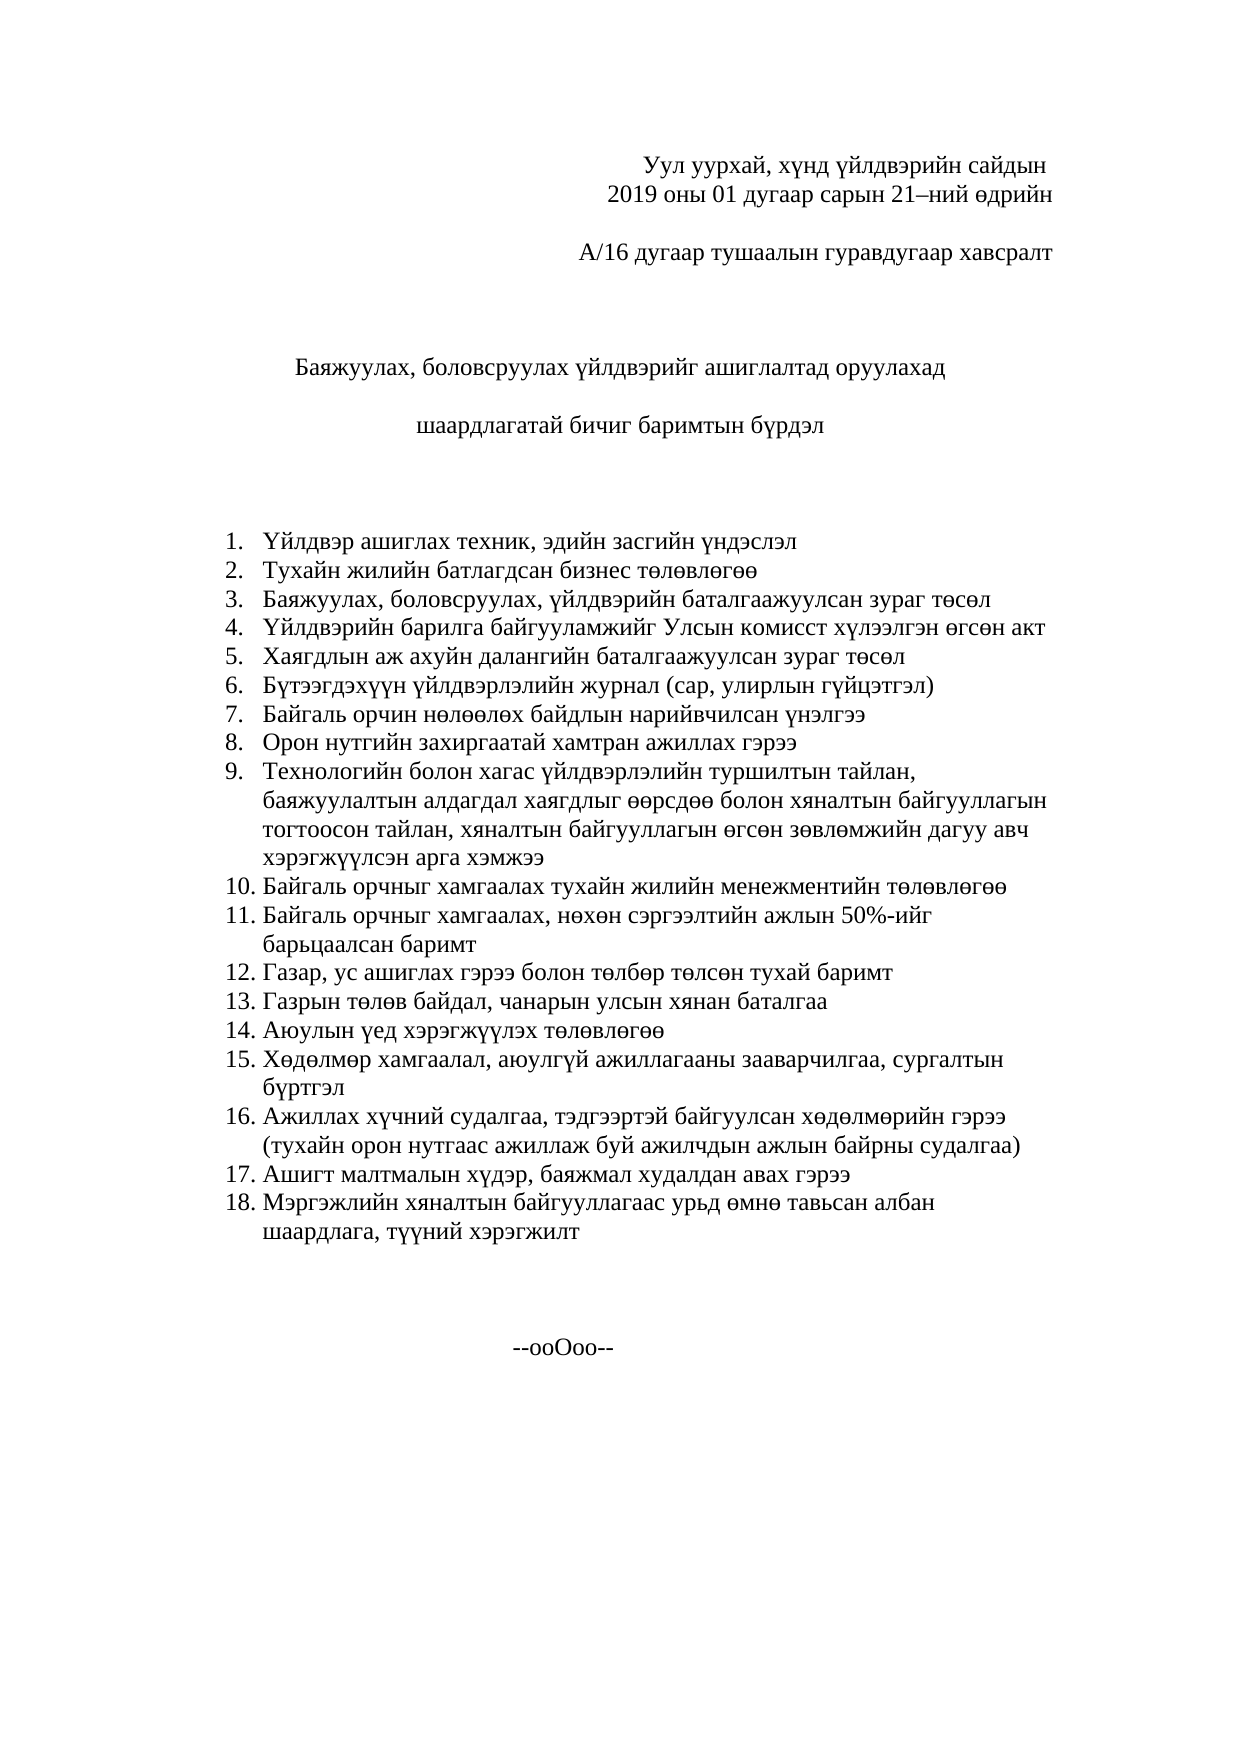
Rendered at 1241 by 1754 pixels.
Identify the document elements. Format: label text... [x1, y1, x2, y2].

list Аюулын үед хэрэгжүүлэх төлөвлөгөө [225, 1015, 1053, 1044]
text шаардлагатай бичиг баримтын бүрдэл [187, 410, 1053, 439]
list Байгаль орчныг хамгаалах тухайн жилийн менежментийн төлөвлөгөө [225, 871, 1053, 900]
list Байгаль орчин нөлөөлөх байдлын нарийвчилсан үнэлгээ [225, 699, 1053, 727]
text А/16 дугаар тушаалын гуравдугаар хавсралт [225, 237, 1053, 265]
list Хөдөлмөр хамгаалал, аюулгүй ажиллагааны зааварчилгаа, сургалтын бүртгэл [225, 1044, 1053, 1101]
list Технологийн болон хагас үйлдвэрлэлийн туршилтын тайлан, баяжуулалтын алдагдал хаягдлыг өөрсдөө болон хяналтын байгууллагын тогтоосон тайлан, хяналтын байгууллагын өгсөн зөвлөмжийн дагуу авч хэрэгжүүлсэн арга хэмжээ [225, 756, 1053, 871]
list Мэргэжлийн хяналтын байгууллагаас урьд өмнө тавьсан албан шаардлага, түүний хэрэгжилт [225, 1187, 1053, 1245]
list Үйлдвэрийн барилга байгууламжийг Улсын комисст хүлээлгэн өгсөн акт [225, 612, 1053, 641]
text Уул уурхай, хүнд үйлдвэрийн сайдын 2019 оны 01 дугаар сарын 21–ний өдрийн [225, 150, 1053, 207]
list Байгаль орчныг хамгаалах, нөхөн сэргээлтийн ажлын 50%-ийг барьцаалсан баримт [225, 900, 1053, 957]
text Баяжуулах, боловсруулах үйлдвэрийг ашиглалтад оруулахад [187, 352, 1053, 381]
list Баяжуулах, боловсруулах, үйлдвэрийн баталгаажуулсан зураг төсөл [225, 584, 1053, 612]
list Үйлдвэр ашиглах техник, эдийн засгийн үндэслэл [225, 526, 1053, 555]
list Газар, ус ашиглах гэрээ болон төлбөр төлсөн тухай баримт [225, 957, 1053, 986]
text --ооОоо-- [487, 1332, 1053, 1361]
list Орон нутгийн захиргаатай хамтран ажиллах гэрээ [225, 727, 1053, 756]
list Бүтээгдэхүүн үйлдвэрлэлийн журнал (сар, улирлын гүйцэтгэл) [225, 670, 1053, 699]
list Ашигт малтмалын хүдэр, баяжмал худалдан авах гэрээ [225, 1159, 1053, 1187]
list Ажиллах хүчний судалгаа, тэдгээртэй байгуулсан хөдөлмөрийн гэрээ (тухайн орон нутгаас ажиллаж буй ажилчдын ажлын байрны судалгаа) [225, 1101, 1053, 1159]
list Хаягдлын аж ахуйн далангийн баталгаажуулсан зураг төсөл [225, 641, 1053, 670]
list Тухайн жилийн батлагдсан бизнес төлөвлөгөө [225, 555, 1053, 584]
list Газрын төлөв байдал, чанарын улсын хянан баталгаа [225, 986, 1053, 1015]
